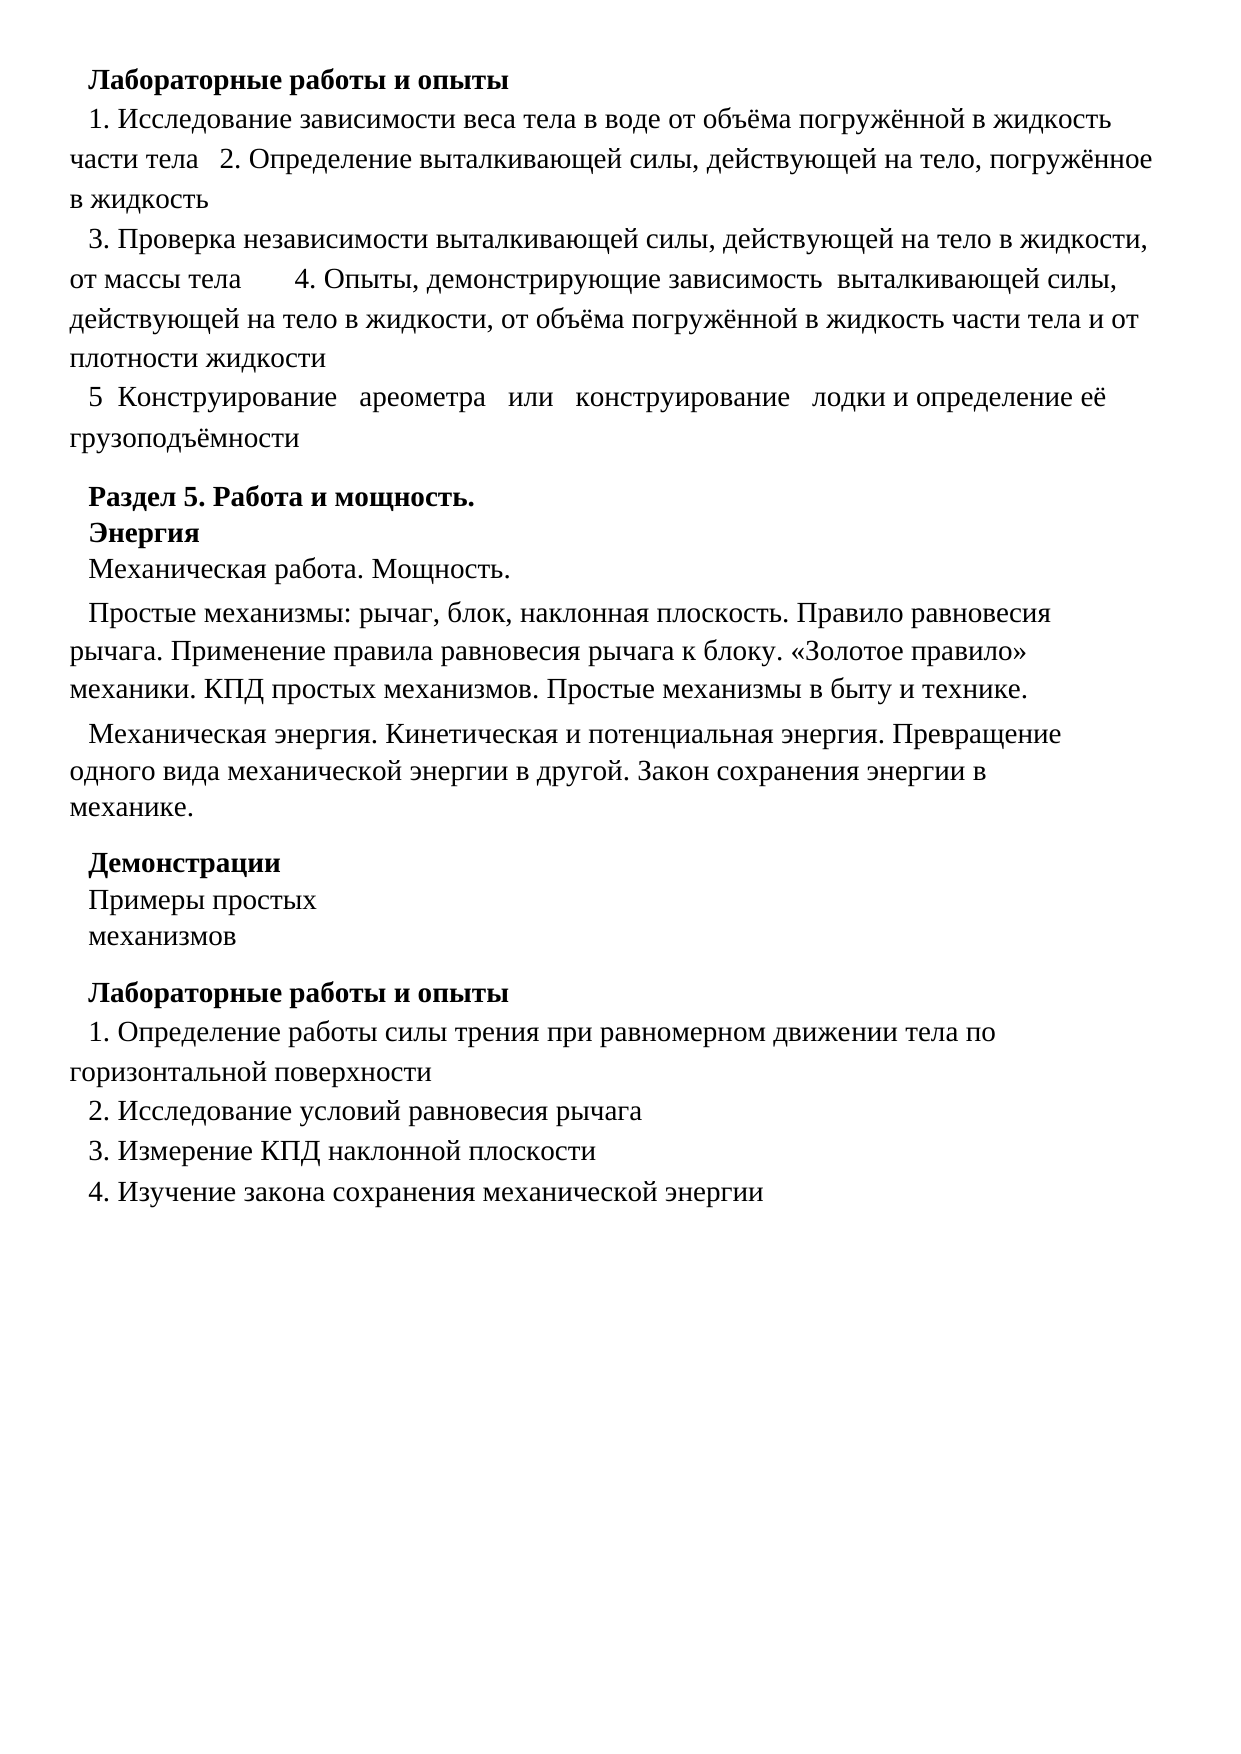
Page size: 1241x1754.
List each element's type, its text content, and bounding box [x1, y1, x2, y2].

text Механическая энергия. Кинетическая и потенциальная энергия. Превращение одного вида механической энергии в другой. Закон сохранения энергии в механике. [69, 716, 1062, 823]
text Раздел 5. Работа и мощность. Энергия Механическая работа. Мощность. [88, 479, 522, 585]
text Простые механизмы: рычаг, блок, наклонная плоскость. Правило равновесия рычага. Применение правила равновесия рычага к блоку. «Золотое правило» механики. КПД простых механизмов. Простые механизмы в быту и технике. [69, 596, 1152, 705]
text Лабораторные работы и опыты 1. Определение работы силы трения при равномерном движе​нии тела по горизонтальной поверхности 2. Исследование условий равновесия рычага 3. Измерение КПД наклонной плоскости 4. Изучение закона сохранения механической энергии [69, 975, 1047, 1208]
text Демонстрации Примеры простых механизмов [88, 846, 432, 952]
text Лабораторные работы и опыты 1. Исследование зависимости веса тела в воде от объёма погру​жённой в жидкость части тела 2. Определение выталкивающей силы, действующей на тело, погружённое в жидкость 3. Проверка независимости выталкивающей силы, действую​щей на тело в жидкости, от массы тела 4. Опыты, демонстрирующие зависимость выталкивающей силы, действующей на тело в жидкости, от объёма погру​жённой в жидкость части тела и от плотности жидкости 5 Конструирование ареометра или конструирование лодки и определение её грузоподъёмности [69, 62, 1167, 453]
